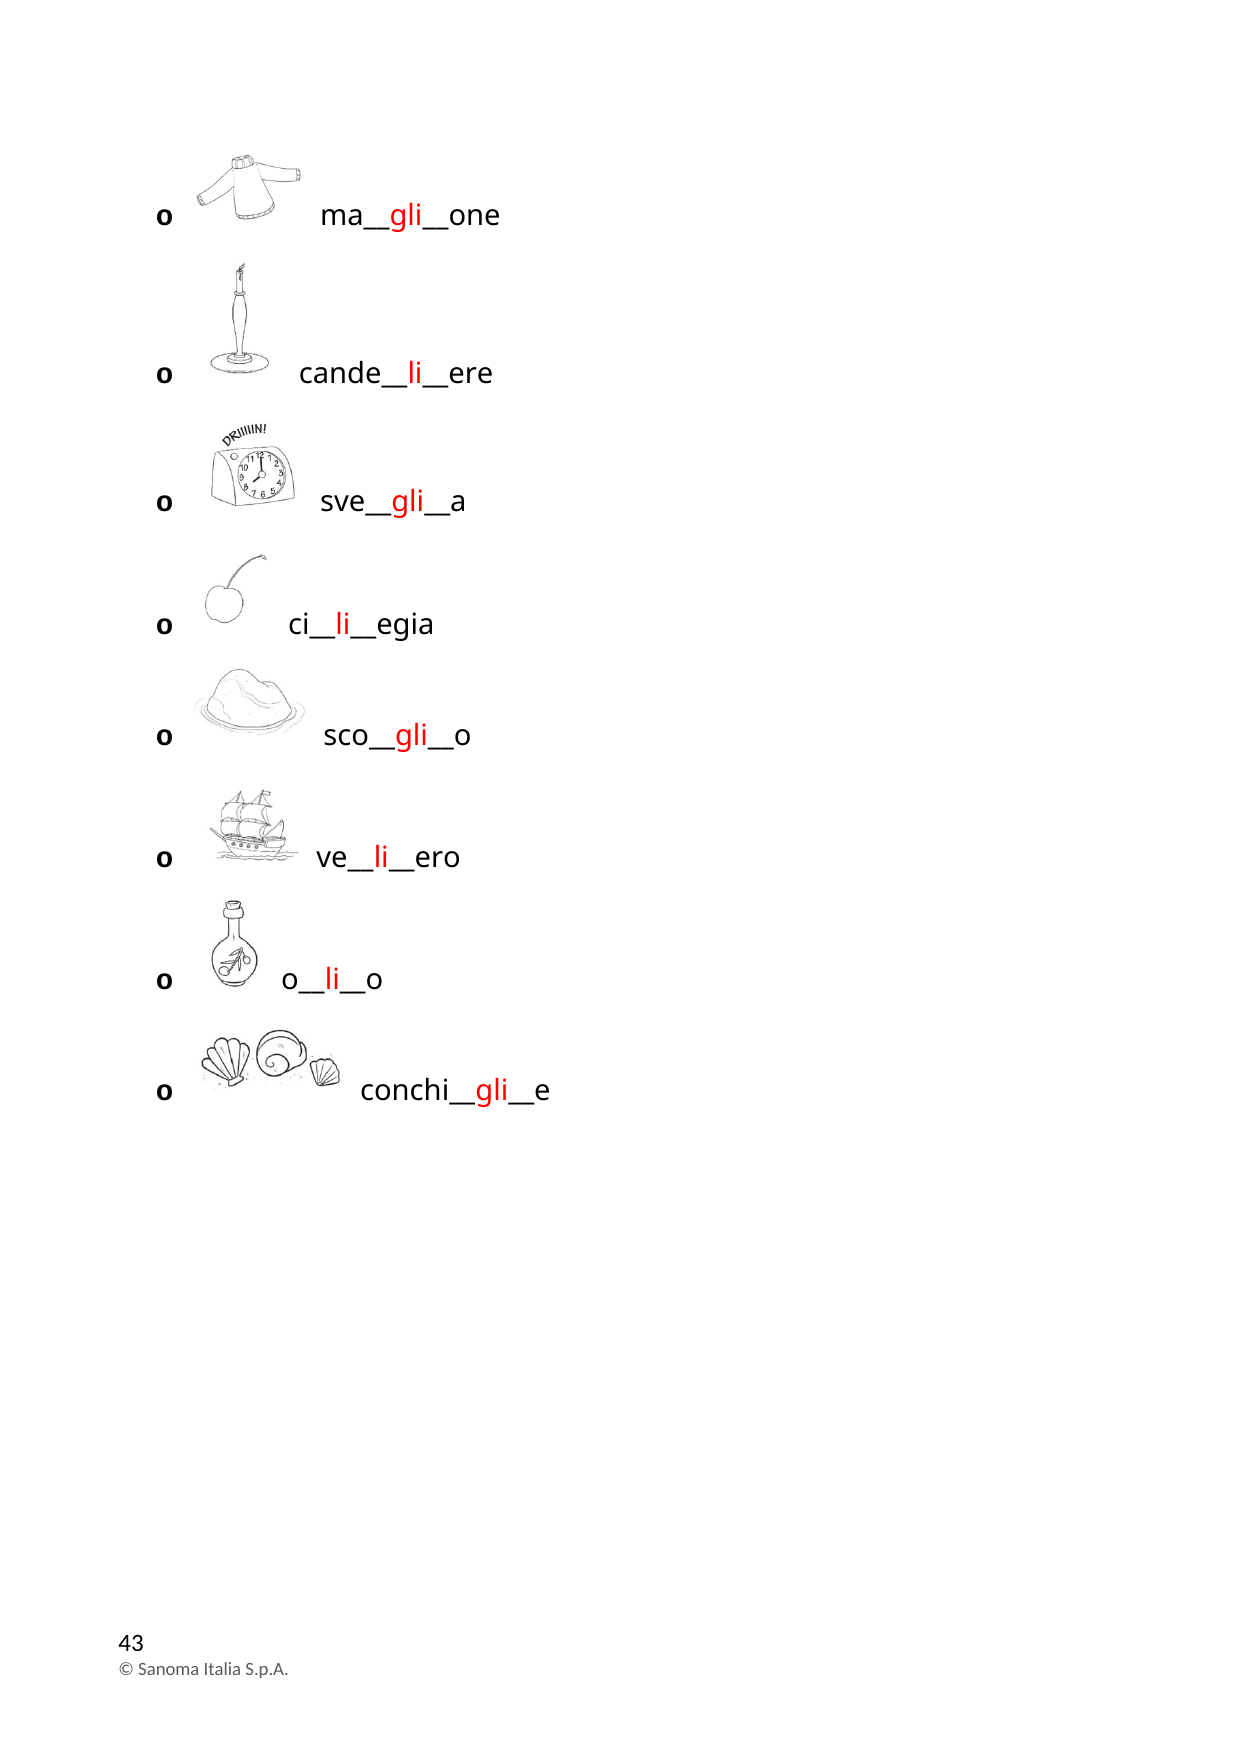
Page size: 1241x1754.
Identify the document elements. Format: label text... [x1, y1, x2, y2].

list ma__gli__one [156, 148, 1122, 234]
list conchi__gli__e [156, 1018, 1122, 1109]
list sve__gli__a [156, 412, 1122, 520]
picture [193, 147, 305, 226]
picture [193, 662, 308, 745]
picture [193, 412, 305, 512]
list ve__li__ero [156, 774, 1122, 876]
picture [193, 540, 273, 635]
picture [193, 773, 302, 868]
picture [193, 896, 266, 990]
list o__li__o [156, 896, 1122, 998]
picture [193, 253, 284, 384]
list ci__li__egia [156, 540, 1122, 643]
picture [193, 1018, 345, 1101]
list cande__li__ere [156, 254, 1122, 393]
list sco__gli__o [156, 663, 1122, 754]
